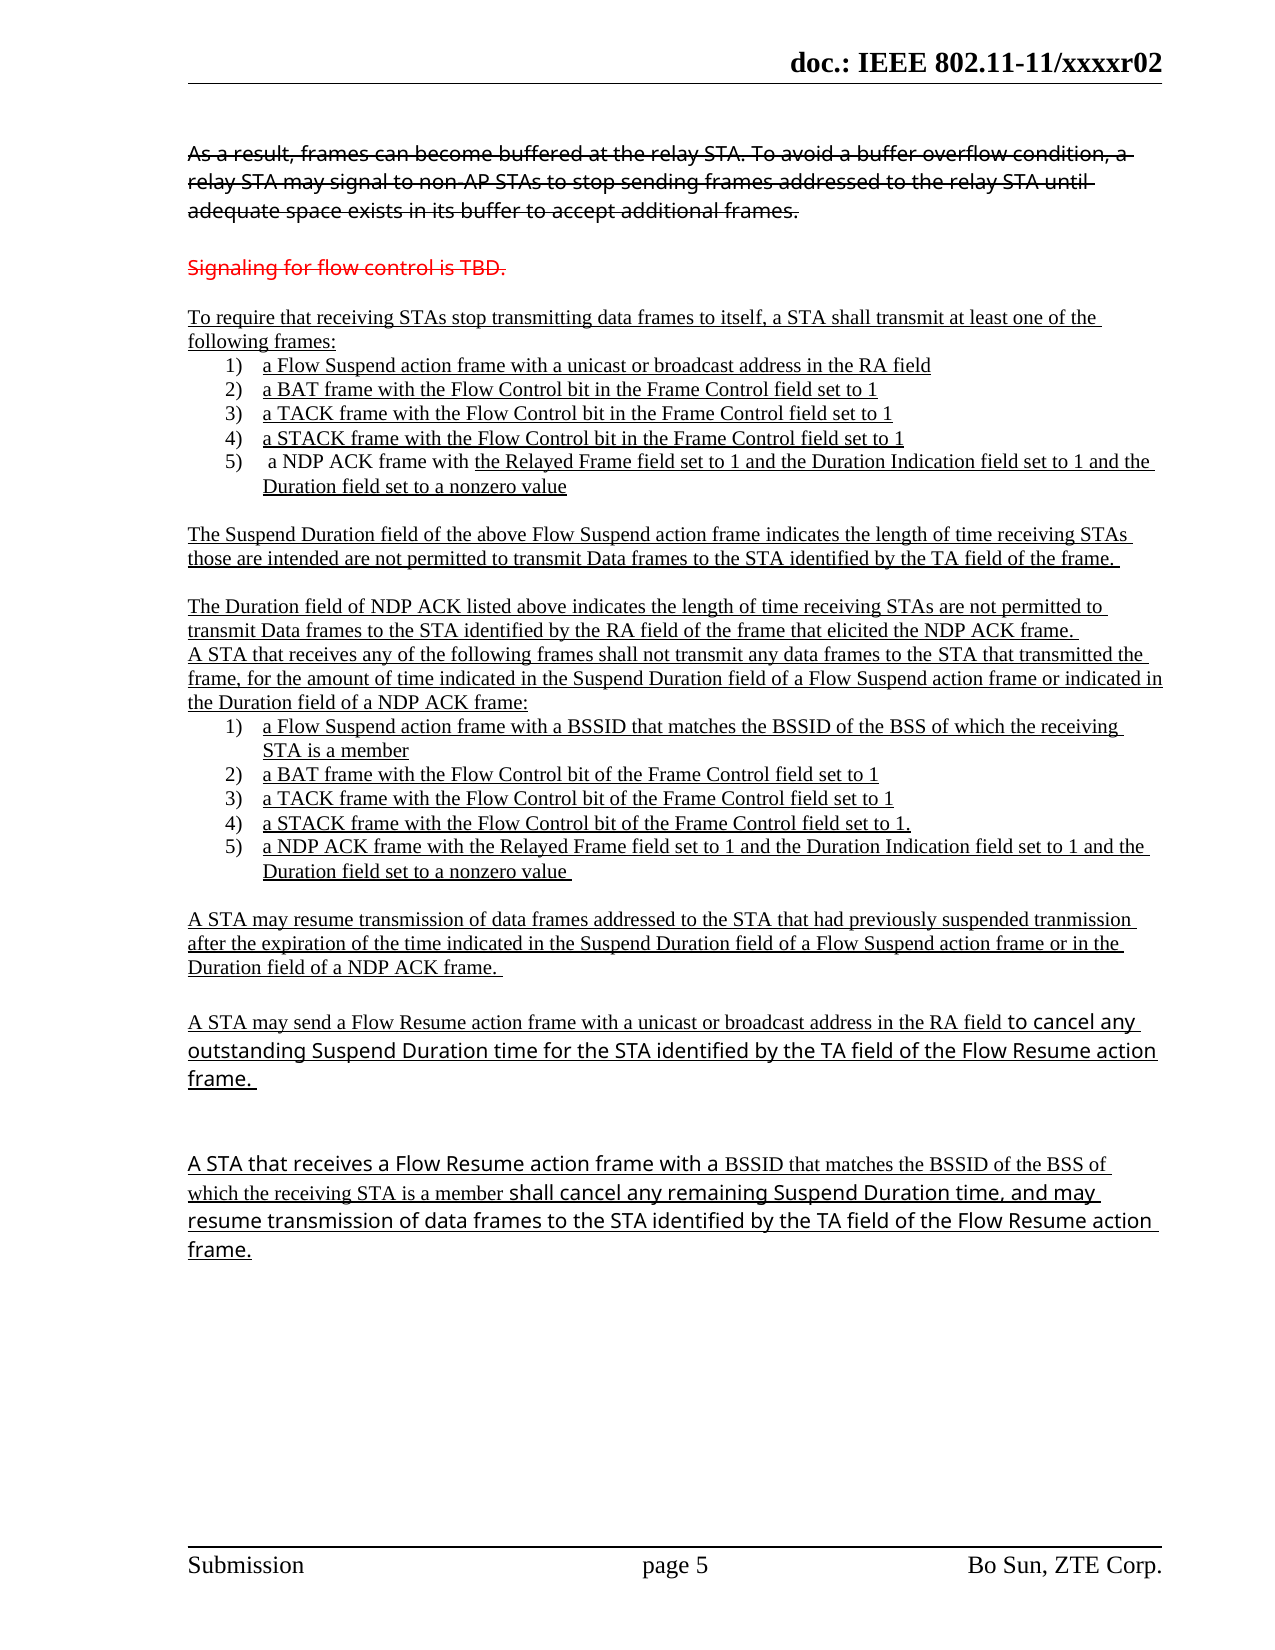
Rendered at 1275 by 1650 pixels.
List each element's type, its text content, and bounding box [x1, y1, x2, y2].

list a Flow Suspend action frame with a unicast or broadcast address in the RA field [225, 353, 1162, 377]
text A STA may send a Flow Resume action frame with a unicast or broadcast address in the RA field to cancel any outstanding Suspend Duration time for the STA identified by the TA field of the Flow Resume action frame. [187, 1007, 1162, 1093]
text As a result, frames can become buffered at the relay STA. To avoid a buffer overflow condition, a relay STA may signal to non-AP STAs to stop sending frames addressed to the relay STA until adequate space exists in its buffer to accept additional frames. [187, 139, 1162, 224]
text The Suspend Duration field of the above Flow Suspend action frame indicates the length of time receiving STAs those are intended are not permitted to transmit Data frames to the STA identified by the TA field of the frame. [187, 522, 1162, 570]
list a BAT frame with the Flow Control bit in the Frame Control field set to 1 [225, 377, 1162, 401]
text Signaling for flow control is TBD. [187, 253, 1162, 281]
text A STA that receives a Flow Resume action frame with a BSSID that matches the BSSID of the BSS of which the receiving STA is a member shall cancel any remaining Suspend Duration time, and may resume transmission of data frames to the STA identified by the TA field of the Flow Resume action frame. [187, 1149, 1162, 1263]
list a TACK frame with the Flow Control bit of the Frame Control field set to 1 [225, 786, 1162, 810]
list a NDP ACK frame with the Relayed Frame field set to 1 and the Duration Indication field set to 1 and the Duration field set to a nonzero value [225, 834, 1162, 883]
text A STA that receives any of the following frames shall not transmit any data frames to the STA that transmitted the frame, for the amount of time indicated in the Suspend Duration field of a Flow Suspend action frame or indicated in the Duration field of a NDP ACK frame: [187, 642, 1162, 687]
list a STACK frame with the Flow Control bit of the Frame Control field set to 1. [225, 810, 1162, 834]
text A STA that receives any of the following frames shall not transmit any data frames to the STA that transmitted the frame, for the amount of time indicated in the Suspend Duration field of a Flow Suspend action frame or indicated in the Duration field of a NDP ACK frame: [187, 688, 1162, 714]
text The Duration field of NDP ACK listed above indicates the length of time receiving STAs are not permitted to transmit Data frames to the STA identified by the RA field of the frame that elicited the NDP ACK frame. [187, 594, 1162, 642]
list a BAT frame with the Flow Control bit of the Frame Control field set to 1 [225, 762, 1162, 786]
list a Flow Suspend action frame with a BSSID that matches the BSSID of the BSS of which the receiving STA is a member [225, 714, 1162, 762]
text A STA may resume transmission of data frames addressed to the STA that had previously suspended tranmission after the expiration of the time indicated in the Suspend Duration field of a Flow Suspend action frame or in the Duration field of a NDP ACK frame. [187, 907, 1162, 979]
list a NDP ACK frame with the Relayed Frame field set to 1 and the Duration Indication field set to 1 and the Duration field set to a nonzero value [225, 449, 1162, 498]
list a TACK frame with the Flow Control bit in the Frame Control field set to 1 [225, 401, 1162, 425]
text To require that receiving STAs stop transmitting data frames to itself, a STA shall transmit at least one of the following frames: [187, 305, 1162, 353]
list a STACK frame with the Flow Control bit in the Frame Control field set to 1 [225, 425, 1162, 449]
